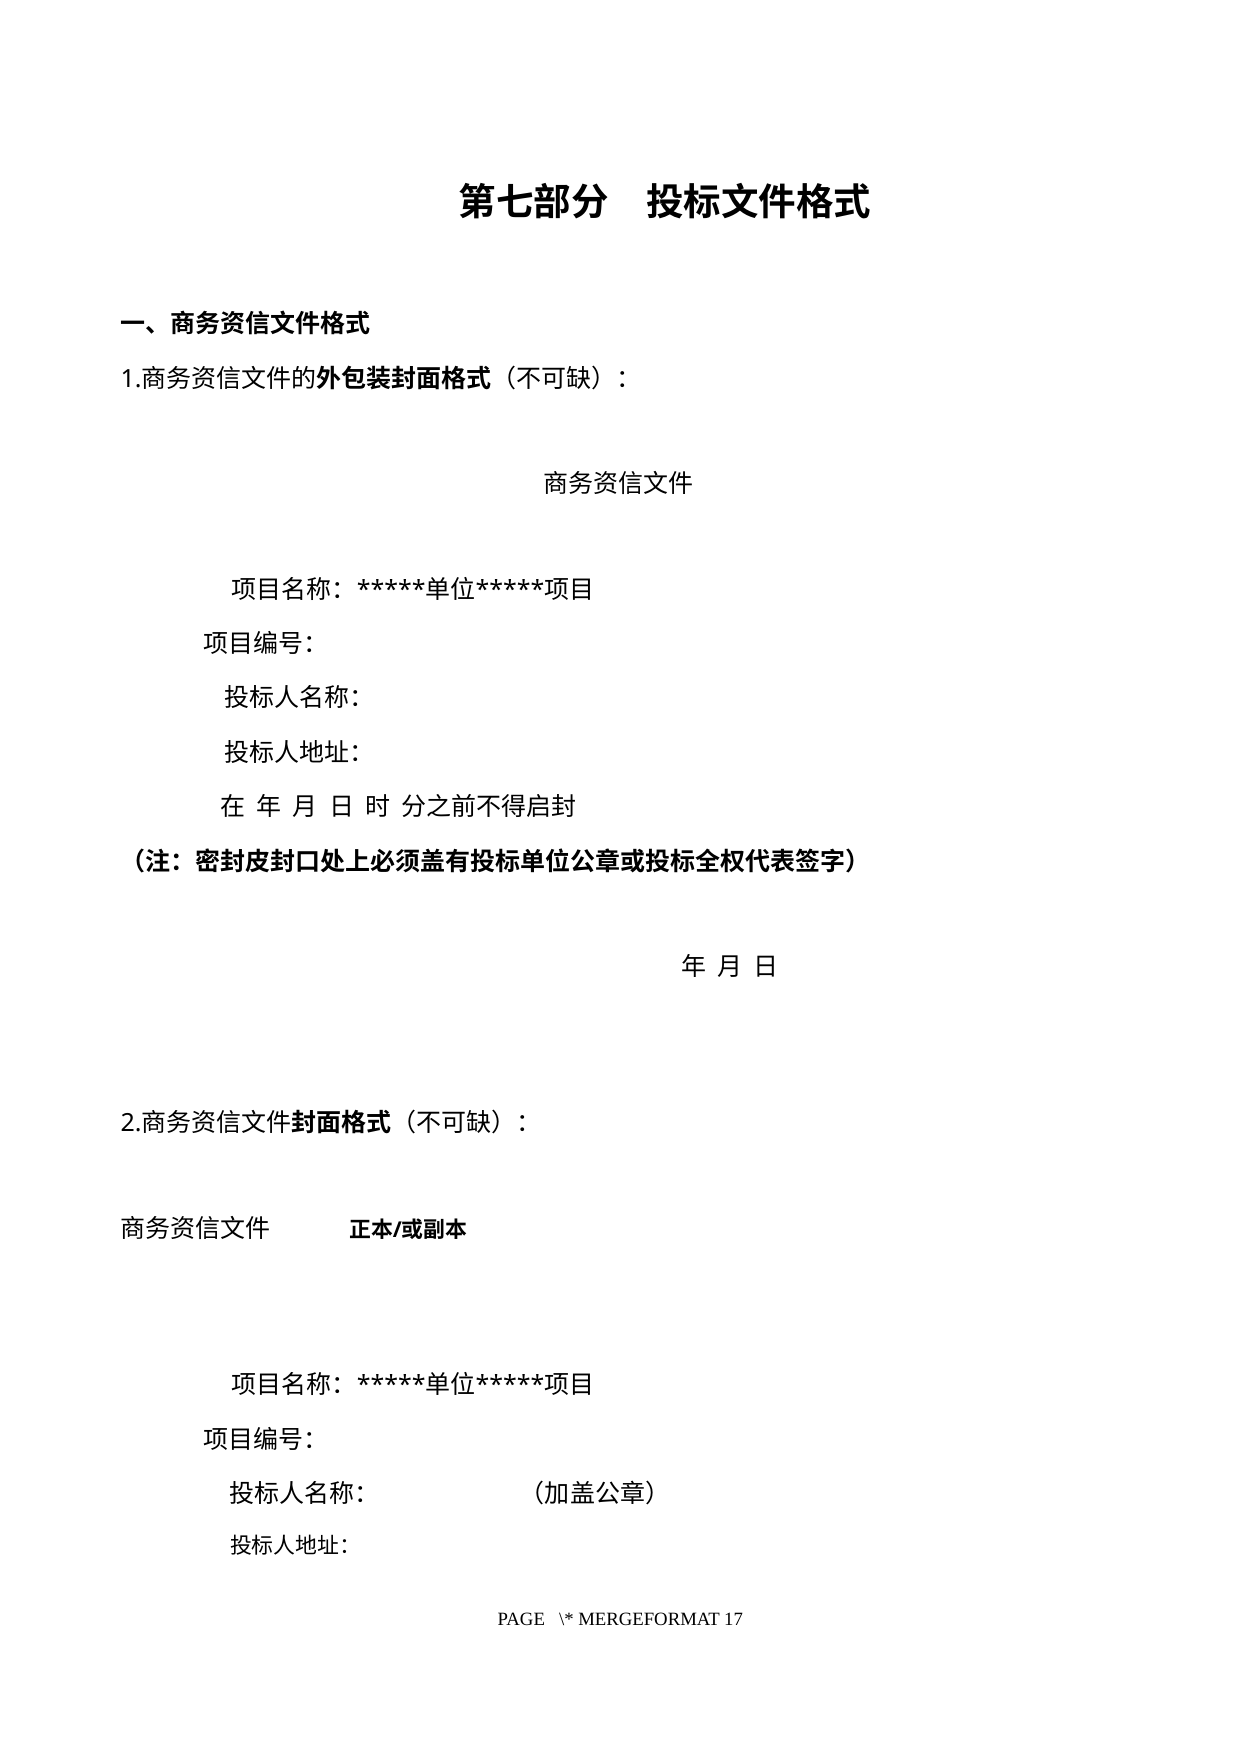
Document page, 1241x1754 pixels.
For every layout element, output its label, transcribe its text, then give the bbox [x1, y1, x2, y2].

text 投标人地址： [120, 1528, 1116, 1559]
text 商务资信文件 [120, 464, 1116, 500]
text 项目编号： [120, 1419, 1116, 1455]
text 商务资信文件 正本/或副本 [120, 1208, 1116, 1244]
text 1.商务资信文件的外包装封面格式（不可缺）： [120, 358, 1116, 394]
text 2.商务资信文件封面格式（不可缺）： [120, 1103, 1116, 1139]
text 第七部分 投标文件格式 [120, 171, 1116, 226]
text 投标人地址： [120, 732, 1116, 768]
text 投标人名称： [120, 678, 1116, 714]
text 投标人名称： （加盖公章） [120, 1473, 1116, 1510]
text 在 年 月 日 时 分之前不得启封 [120, 787, 1116, 823]
text 项目编号： [120, 623, 1116, 660]
text 项目名称：*****单位*****项目 [120, 569, 1116, 605]
text 一、商务资信文件格式 [120, 304, 1116, 340]
text 年 月 日 [120, 946, 1116, 983]
text （注：密封皮封口处上必须盖有投标单位公章或投标全权代表签字） [120, 841, 1116, 877]
text 项目名称：*****单位*****项目 [120, 1365, 1116, 1401]
